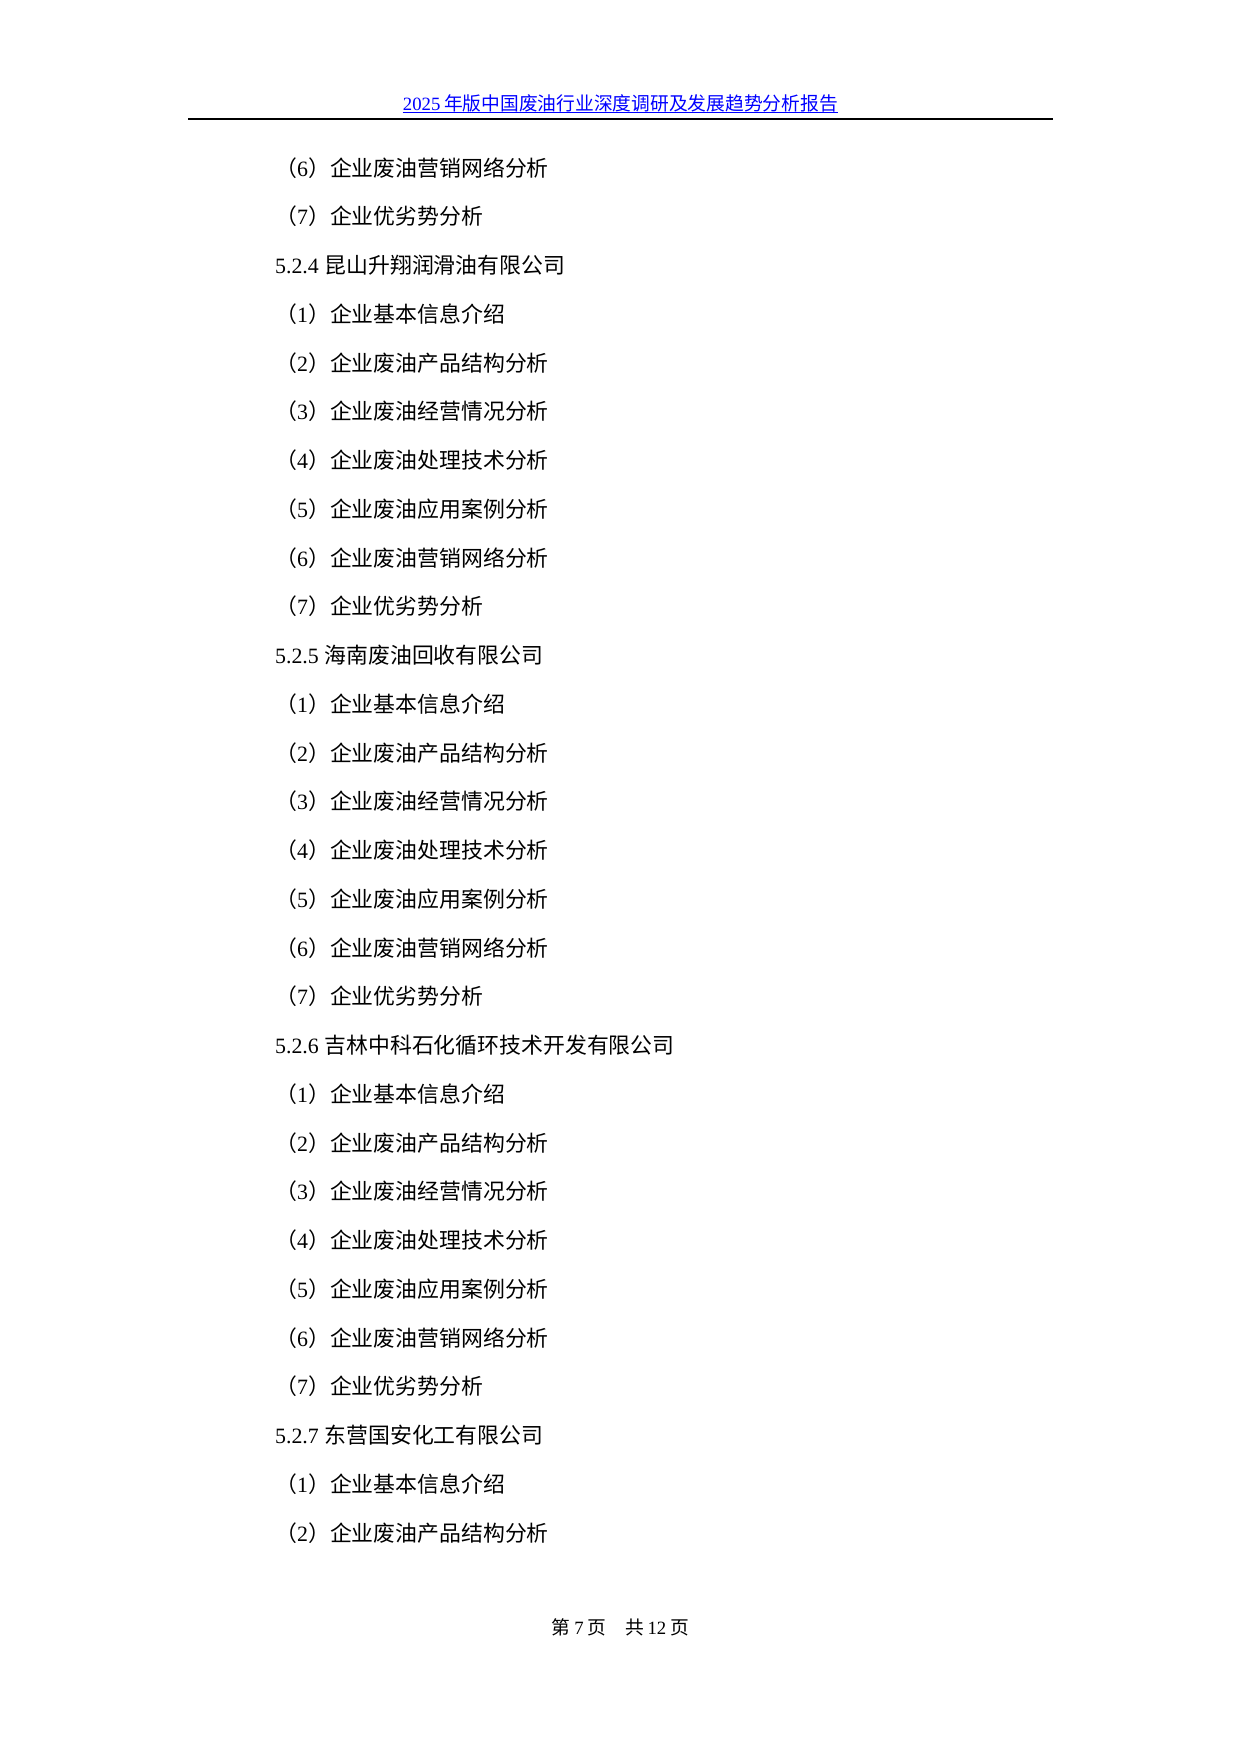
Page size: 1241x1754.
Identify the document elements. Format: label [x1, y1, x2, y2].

text [187, 150, 1053, 1548]
